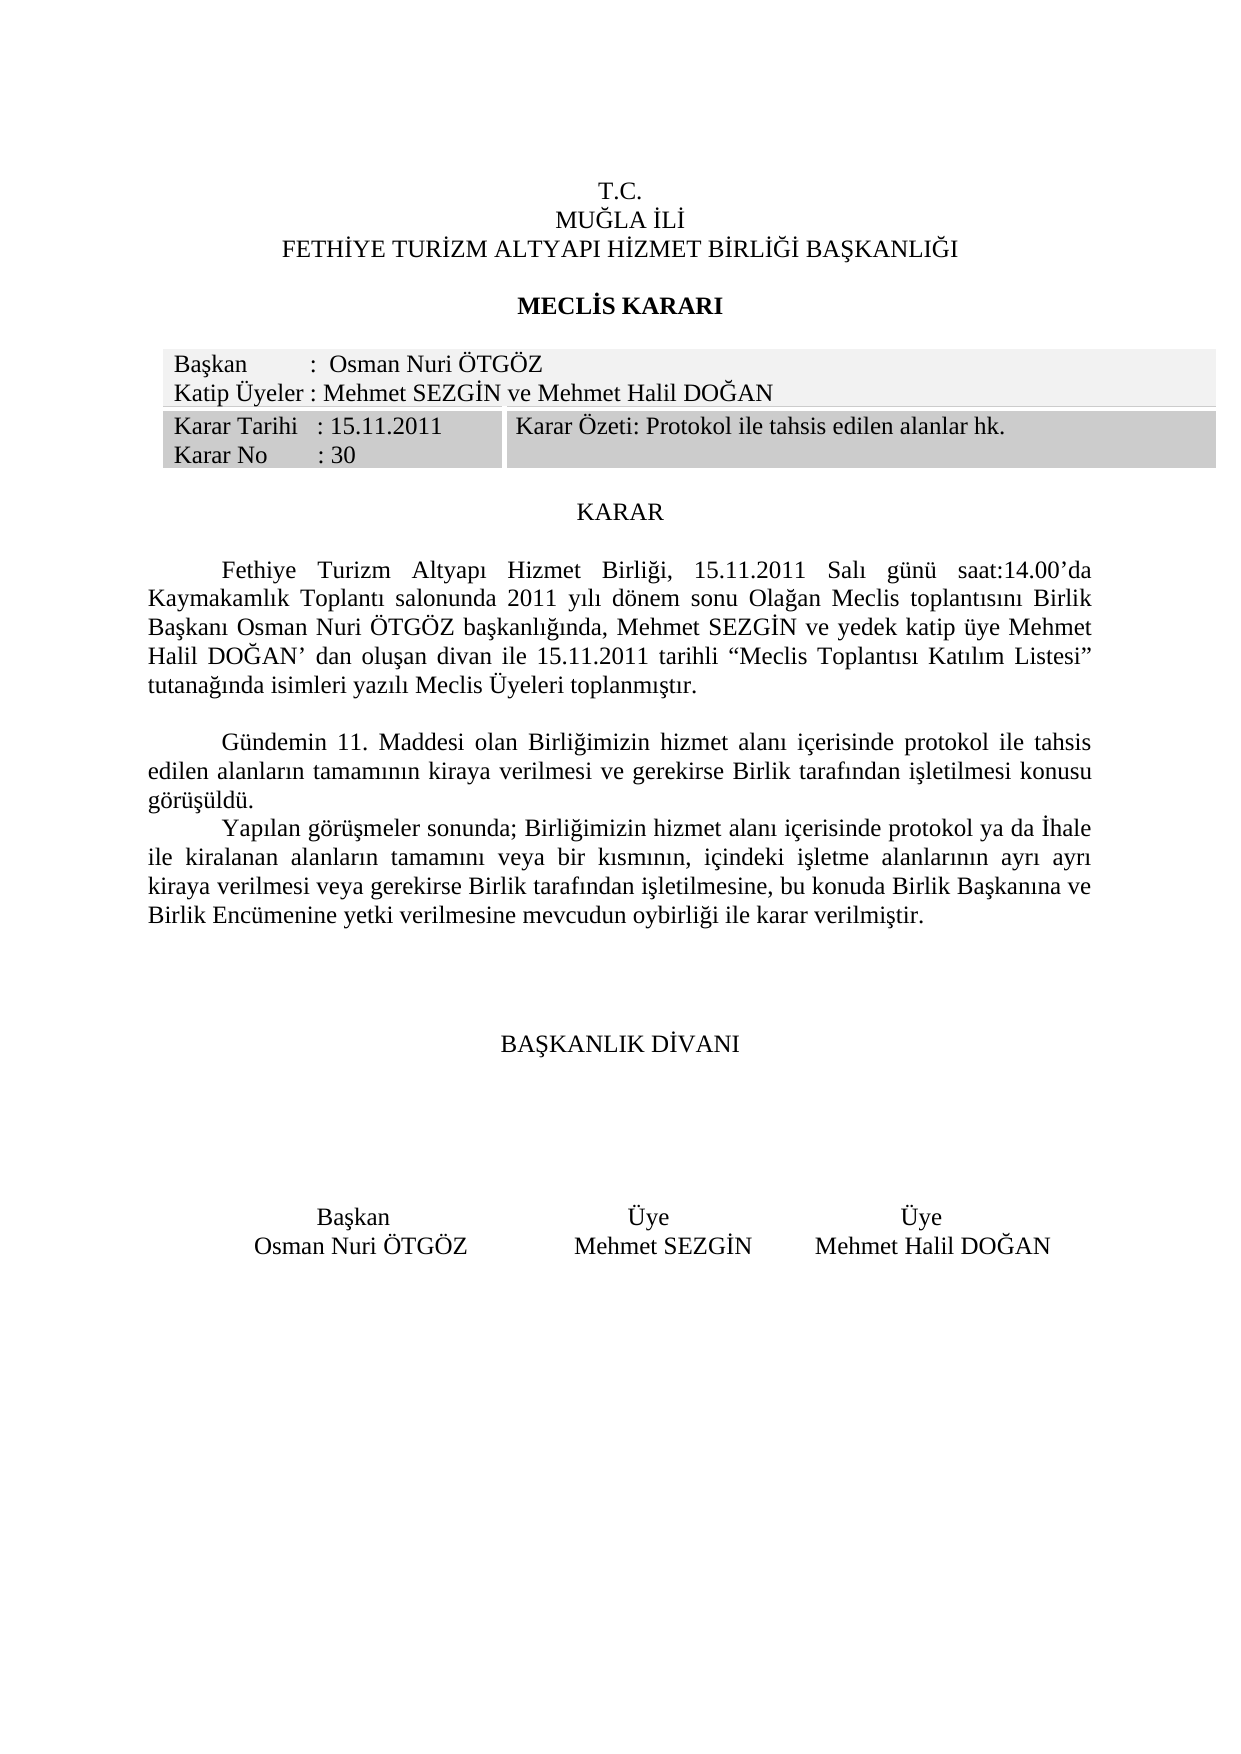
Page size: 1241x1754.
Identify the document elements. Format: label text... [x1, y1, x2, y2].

table_header Başkan : Osman Nuri ÖTGÖZ Katip Üyeler : Mehmet SEZGİN ve Mehmet Halil DOĞAN [163, 349, 1216, 406]
text Başkan Üye Üye [148, 1202, 1093, 1231]
text Fethiye Turizm Altyapı Hizmet Birliği, 15.11.2011 Salı günü saat:14.00’da Kaymakamlık Toplantı salonunda 2011 yılı dönem sonu Olağan Meclis toplantısını Birlik Başkanı Osman Nuri ÖTGÖZ başkanlığında, Mehmet SEZGİN ve yedek katip üye Mehmet Halil DOĞAN’ dan oluşan divan ile 15.11.2011 tarihli “Meclis Toplantısı Katılım Listesi” tutanağında isimleri yazılı Meclis Üyeleri toplanmıştır. [148, 555, 1093, 698]
text T.C. [148, 176, 1093, 205]
table_cell Karar Tarihi : 15.11.2011 Karar No : 30 [163, 411, 502, 468]
text BAŞKANLIK DİVANI [148, 1029, 1093, 1058]
table_cell Karar Özeti: Protokol ile tahsis edilen alanlar hk. [507, 411, 1216, 468]
text Gündemin 11. Maddesi olan Birliğimizin hizmet alanı içerisinde protokol ile tahsis edilen alanların tamamının kiraya verilmesi ve gerekirse Birlik tarafından işletilmesi konusu görüşüldü. [148, 727, 1093, 813]
text Osman Nuri ÖTGÖZ Mehmet SEZGİN Mehmet Halil DOĞAN [148, 1231, 1093, 1259]
text KARAR [148, 497, 1093, 526]
text MECLİS KARARI [148, 291, 1093, 320]
text FETHİYE TURİZM ALTYAPI HİZMET BİRLİĞİ BAŞKANLIĞI [148, 234, 1093, 263]
text MUĞLA İLİ [148, 205, 1093, 234]
text Yapılan görüşmeler sonunda; Birliğimizin hizmet alanı içerisinde protokol ya da İhale ile kiralanan alanların tamamını veya bir kısmının, içindeki işletme alanlarının ayrı ayrı kiraya verilmesi veya gerekirse Birlik tarafından işletilmesine, bu konuda Birlik Başkanına ve Birlik Encümenine yetki verilmesine mevcudun oybirliği ile karar verilmiştir. [148, 813, 1093, 928]
